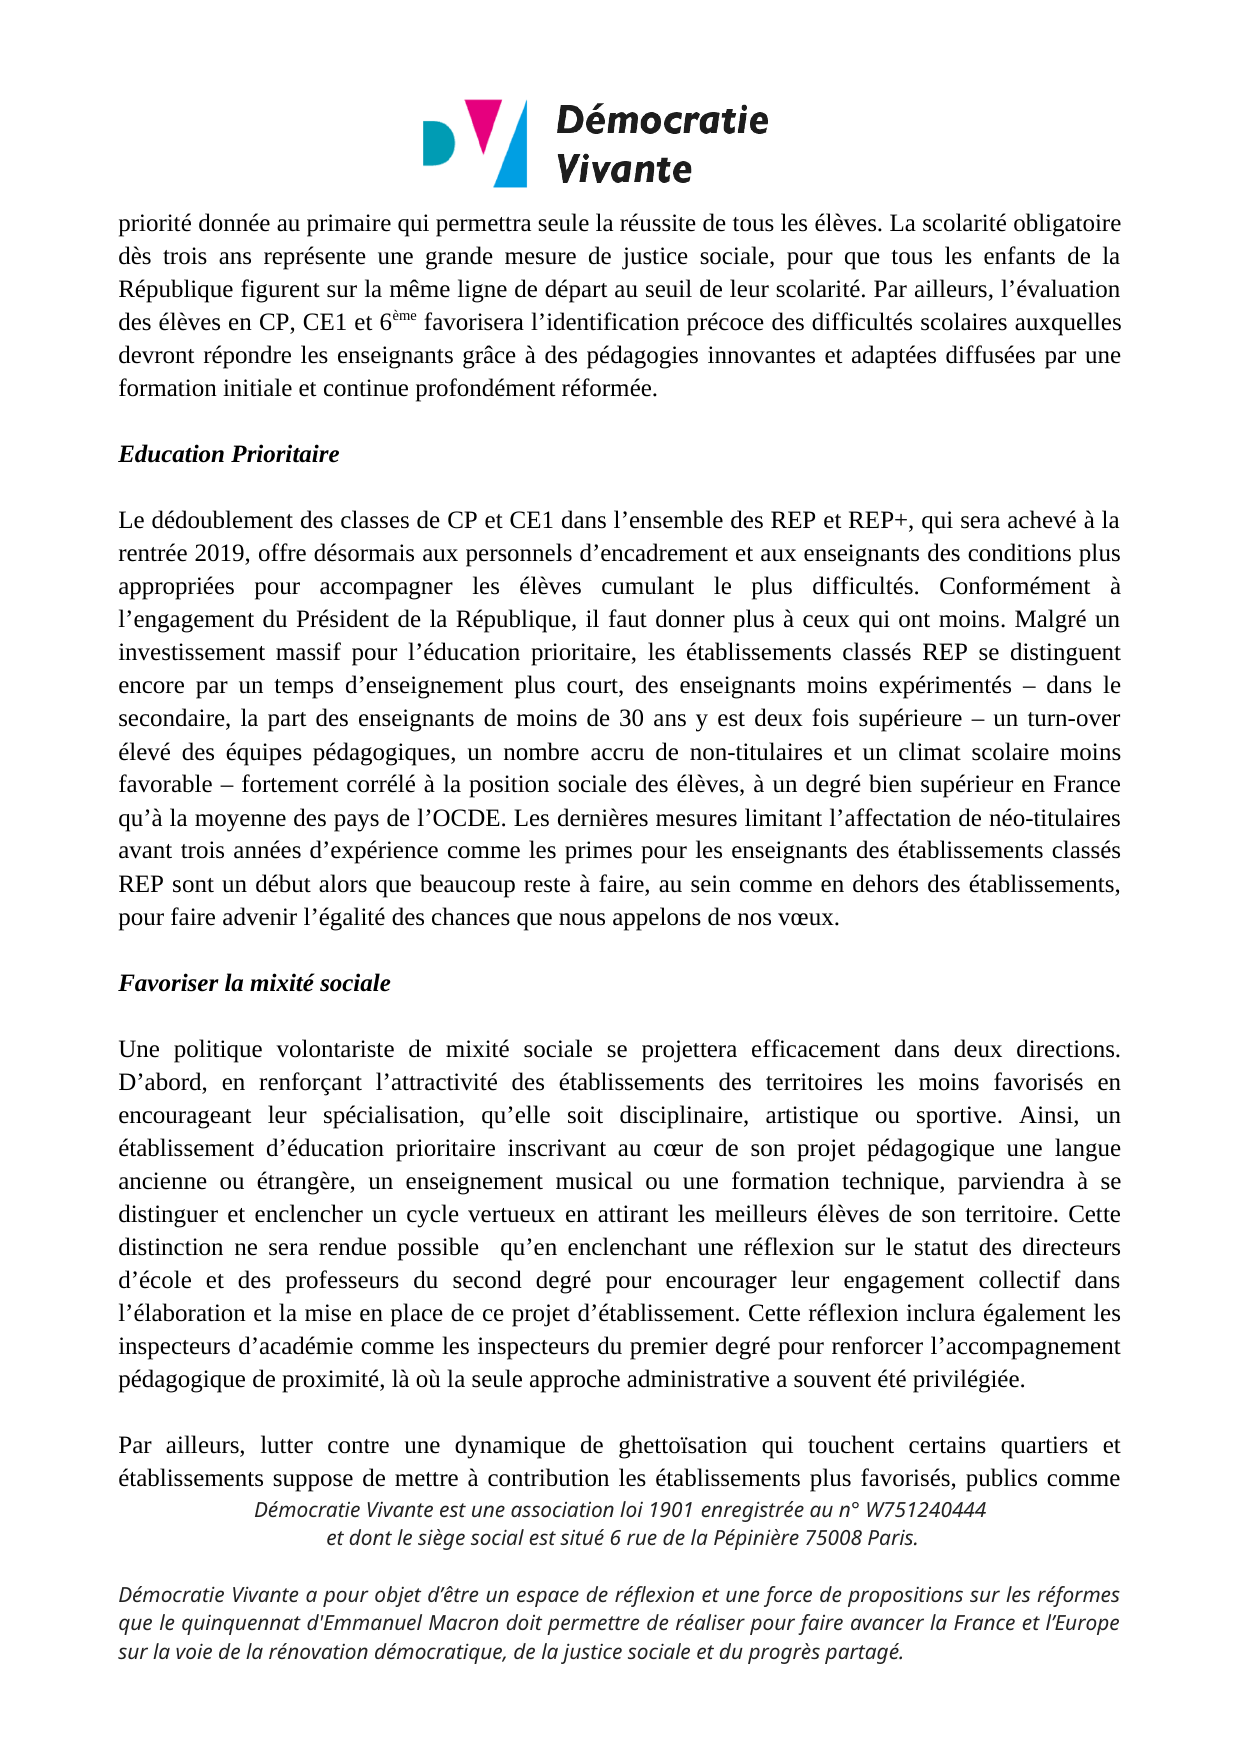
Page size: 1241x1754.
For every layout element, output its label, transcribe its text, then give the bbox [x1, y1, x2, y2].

text Une politique volontariste de mixité sociale se projettera efficacement dans deux directions. D’abord, en renforçant l’attractivité des établissements des territoires les moins favorisés en encourageant leur spécialisation, qu’elle soit disciplinaire, artistique ou sportive. Ainsi, un établissement d’éducation prioritaire inscrivant au cœur de son projet pédagogique une langue ancienne ou étrangère, un enseignement musical ou une formation technique, parviendra à se distinguer et enclencher un cycle vertueux en attirant les meilleurs élèves de son territoire. Cette distinction ne sera rendue possible qu’en enclenchant une réflexion sur le statut des directeurs d’école et des professeurs du second degré pour encourager leur engagement collectif dans l’élaboration et la mise en place de ce projet d’établissement. Cette réflexion inclura également les inspecteurs d’académie comme les inspecteurs du premier degré pour renforcer l’accompagnement pédagogique de proximité, là où la seule approche administrative a souvent été privilégiée. [118, 1034, 1122, 1393]
text Favoriser la mixité sociale [118, 968, 1122, 996]
text Le dédoublement des classes de CP et CE1 dans l’ensemble des REP et REP+, qui sera achevé à la rentrée 2019, offre désormais aux personnels d’encadrement et aux enseignants des conditions plus appropriées pour accompagner les élèves cumulant le plus difficultés. Conformément à l’engagement du Président de la République, il faut donner plus à ceux qui ont moins. Malgré un investissement massif pour l’éducation prioritaire, les établissements classés REP se distinguent encore par un temps d’enseignement plus court, des enseignants moins expérimentés – dans le secondaire, la part des enseignants de moins de 30 ans y est deux fois supérieure – un turn-over élevé des équipes pédagogiques, un nombre accru de non-titulaires et un climat scolaire moins favorable – fortement corrélé à la position sociale des élèves, à un degré bien supérieur en France qu’à la moyenne des pays de l’OCDE. Les dernières mesures limitant l’affectation de néo-titulaires avant trois années d’expérience comme les primes pour les enseignants des établissements classés REP sont un début alors que beaucoup reste à faire, au sein comme en dehors des établissements, pour faire advenir l’égalité des chances que nous appelons de nos vœux. [118, 505, 1122, 930]
text Education Prioritaire [118, 439, 1122, 468]
picture [418, 73, 798, 209]
